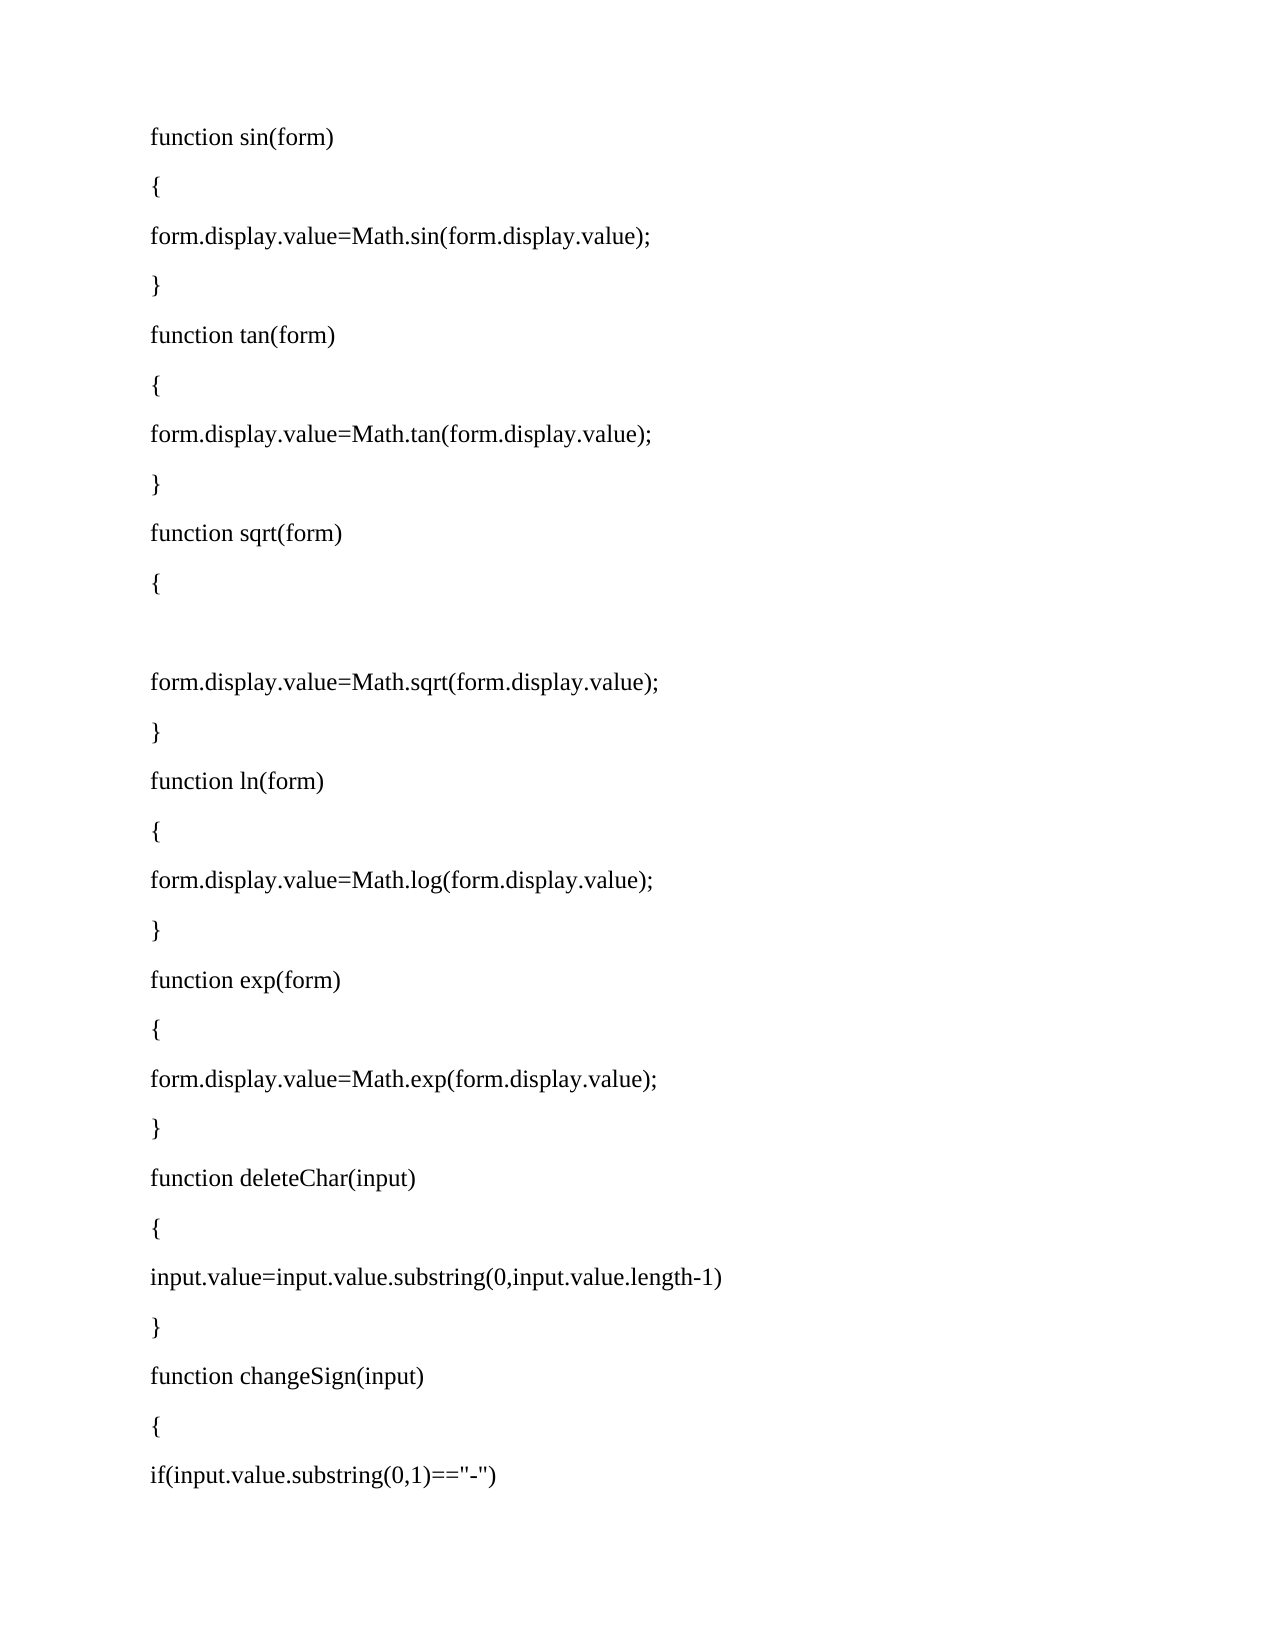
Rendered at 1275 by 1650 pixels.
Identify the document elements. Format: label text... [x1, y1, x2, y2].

text } [150, 1312, 1078, 1341]
text { [150, 568, 1078, 597]
text function ln(form) [150, 766, 1078, 795]
text form.display.value=Math.log(form.display.value); [150, 866, 1078, 894]
text function deleteChar(input) [150, 1163, 1078, 1192]
text } [150, 1113, 1078, 1142]
text { [150, 816, 1078, 845]
text function exp(form) [150, 965, 1078, 993]
text function sqrt(form) [150, 518, 1078, 547]
text } [150, 271, 1078, 299]
text { [150, 1014, 1078, 1043]
text { [150, 1411, 1078, 1440]
text { [150, 370, 1078, 398]
text if(input.value.substring(0,1)=="-") [150, 1461, 1078, 1489]
text { [150, 171, 1078, 200]
text form.display.value=Math.sin(form.display.value); [150, 221, 1078, 250]
text form.display.value=Math.exp(form.display.value); [150, 1064, 1078, 1093]
text } [150, 717, 1078, 746]
text function sin(form) [150, 122, 1078, 151]
text form.display.value=Math.sqrt(form.display.value); [150, 667, 1078, 696]
text form.display.value=Math.tan(form.display.value); [150, 419, 1078, 448]
text function tan(form) [150, 320, 1078, 349]
text function changeSign(input) [150, 1361, 1078, 1390]
text } [150, 915, 1078, 944]
text { [150, 1213, 1078, 1241]
text input.value=input.value.substring(0,input.value.length-1) [150, 1262, 1078, 1291]
text } [150, 469, 1078, 498]
